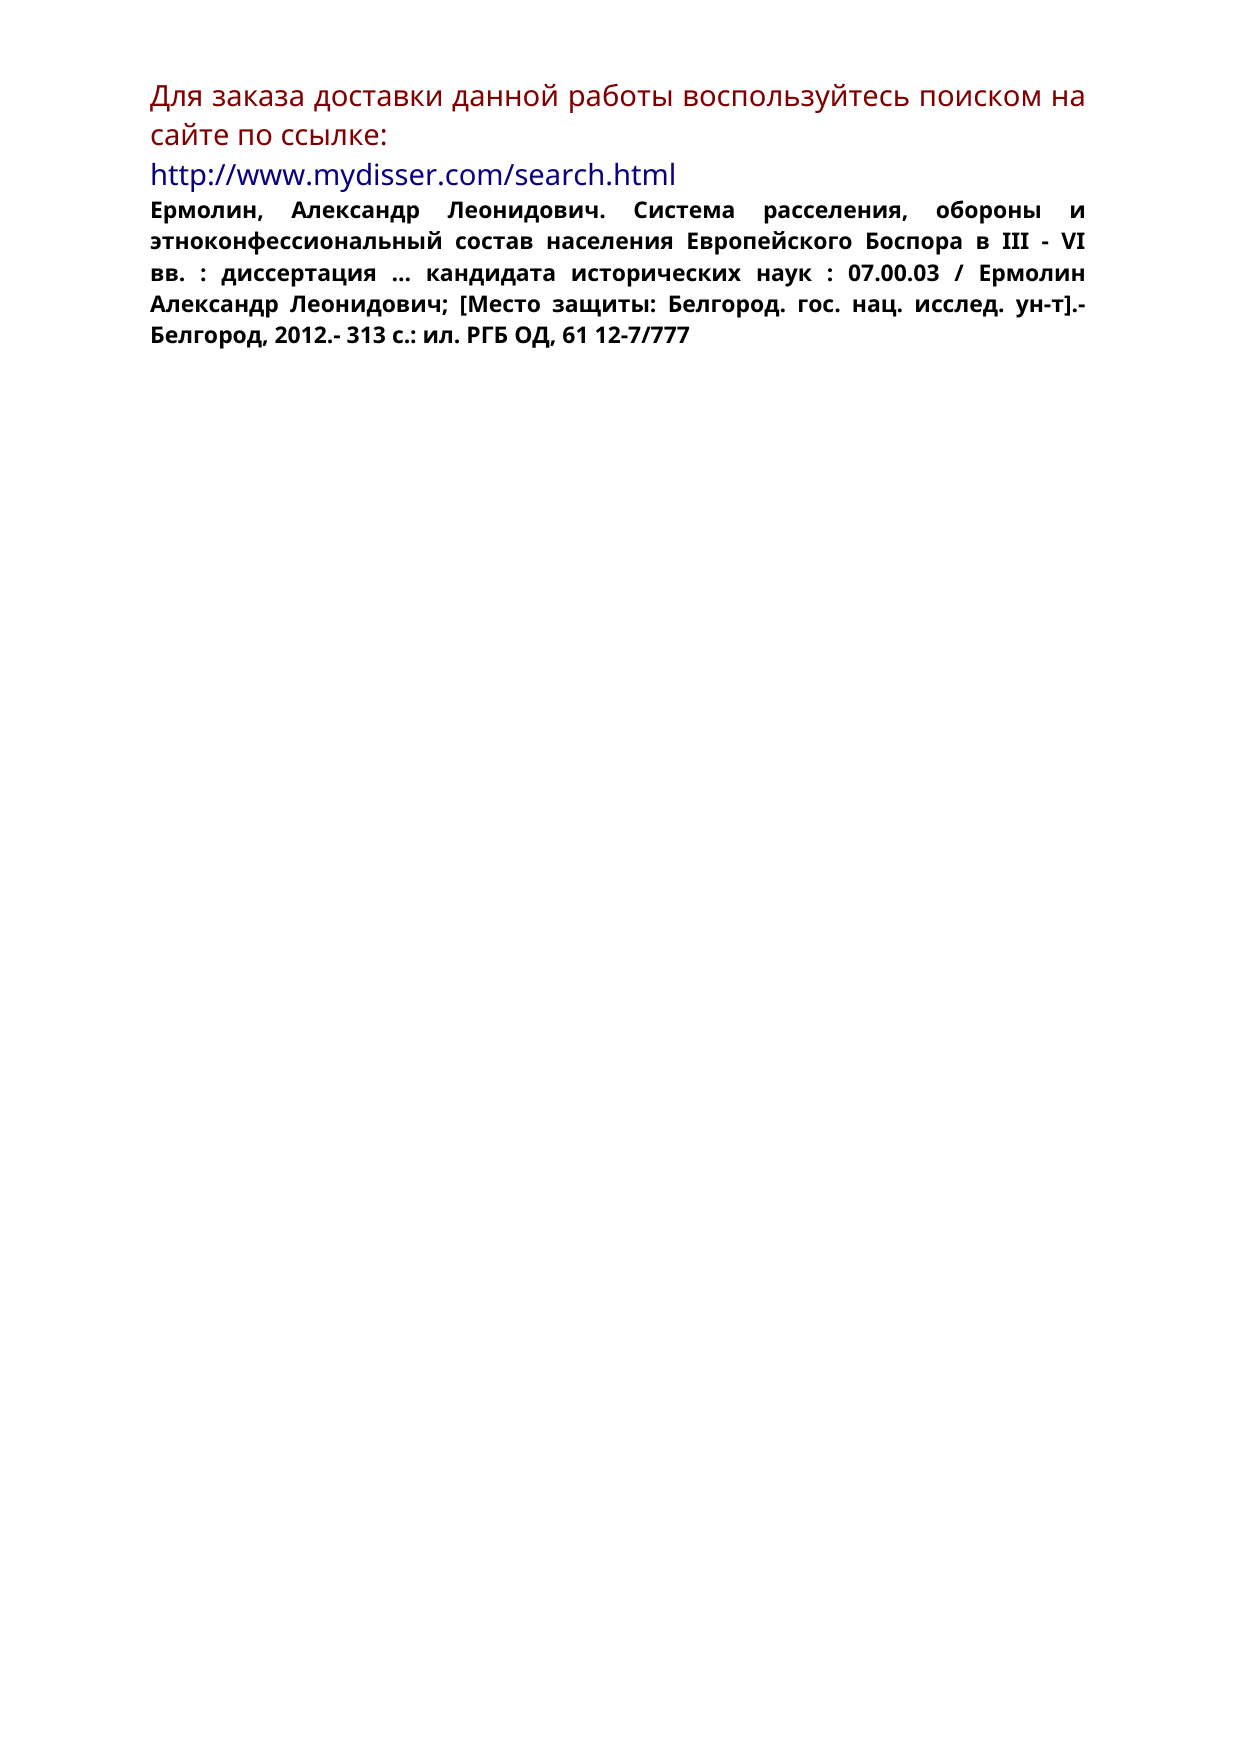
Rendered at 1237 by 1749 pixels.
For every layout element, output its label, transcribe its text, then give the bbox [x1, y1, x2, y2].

text Ермолин, Александр Леонидович. Система расселения, обороны и этноконфессиональный состав населения Европейского Боспора в III - VI вв. : диссертация ... кандидата исторических наук : 07.00.03 / Ермолин Александр Леонидович; [Место защиты: Белгород. гос. нац. исслед. ун-т].- Белгород, 2012.- 313 с.: ил. РГБ ОД, 61 12-7/777 [150, 194, 1086, 350]
